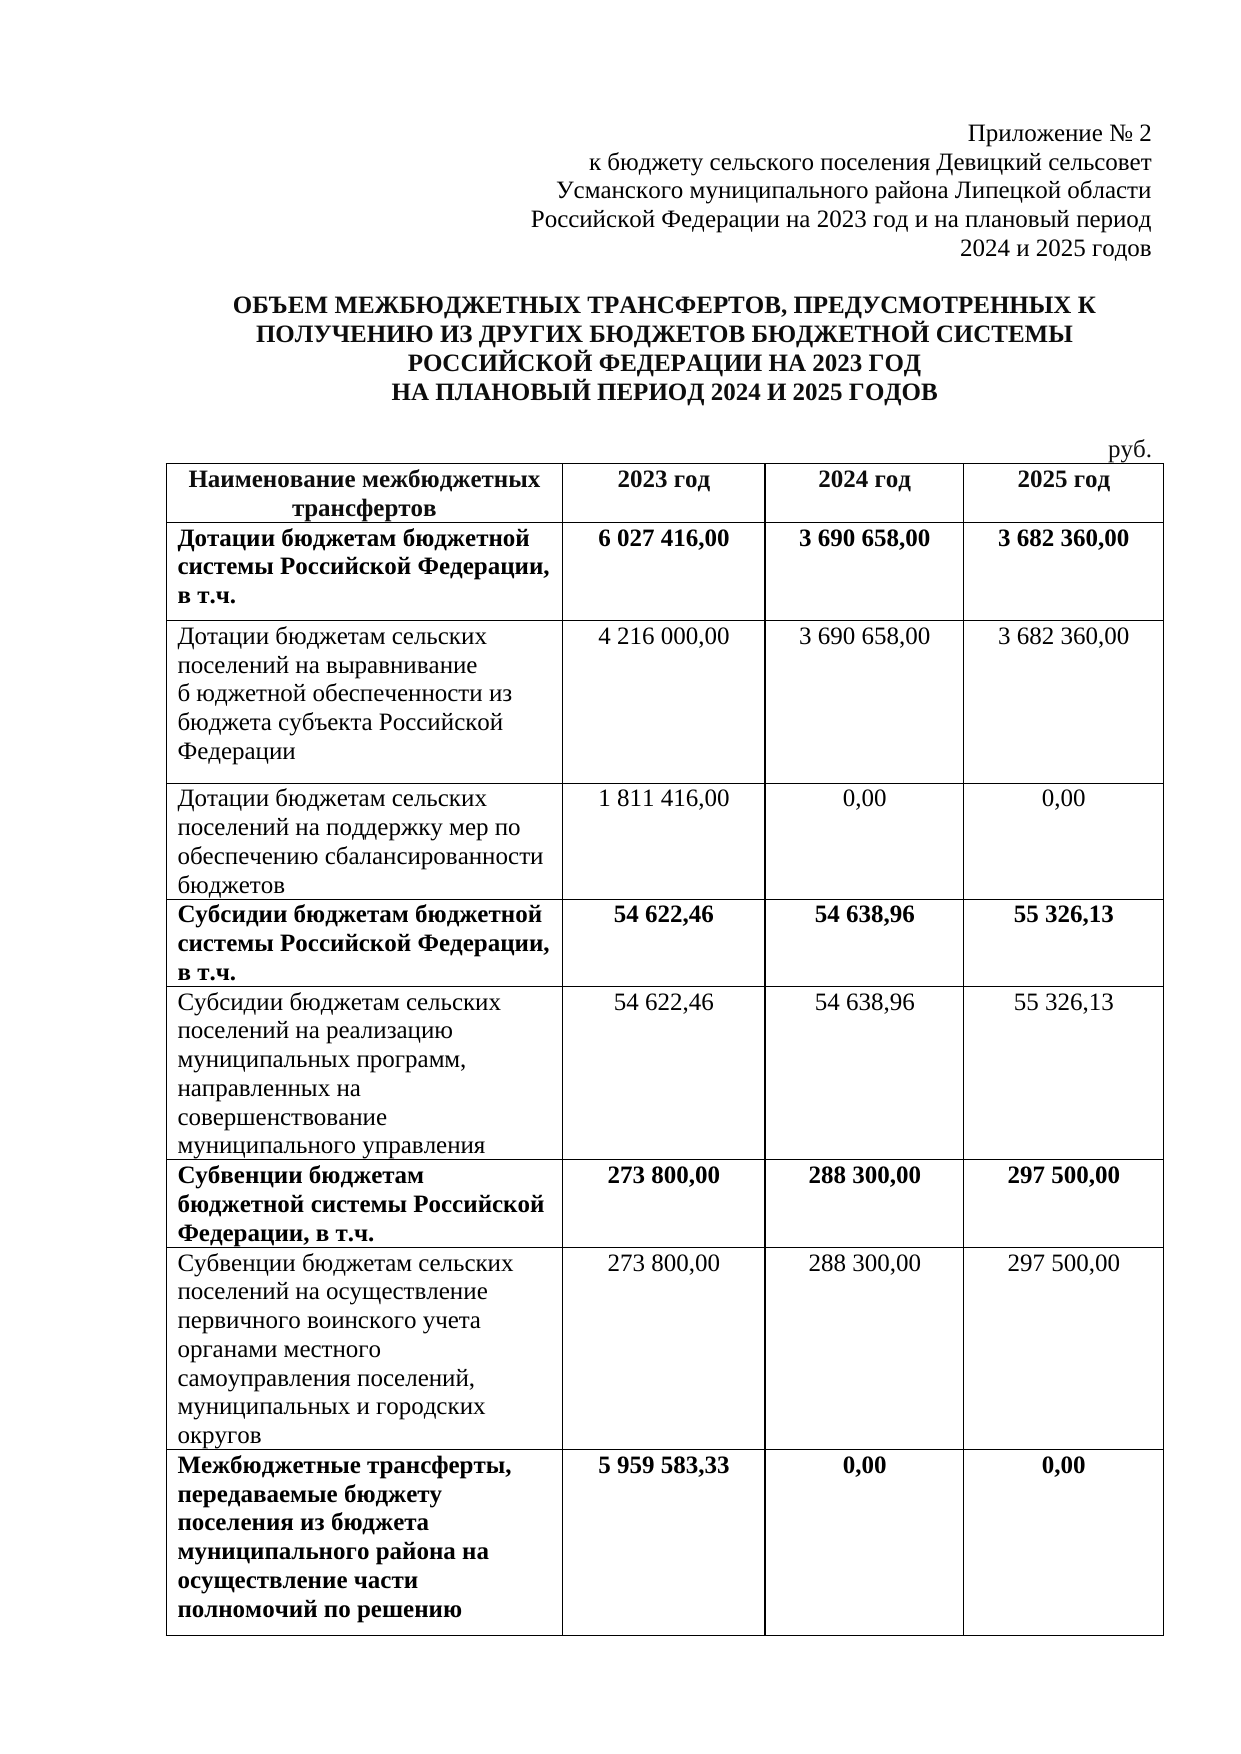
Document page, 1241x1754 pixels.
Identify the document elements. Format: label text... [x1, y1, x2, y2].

table_cell 3 690 658,00 [766, 621, 963, 782]
table_cell 273 800,00 [563, 1248, 764, 1449]
text РОССИЙСКОЙ ФЕДЕРАЦИИ НА 2023 ГОД [177, 348, 1152, 377]
text ПОЛУЧЕНИЮ ИЗ ДРУГИХ БЮДЖЕТОВ БЮДЖЕТНОЙ СИСТЕМЫ [177, 319, 1152, 348]
table_cell Субвенции бюджетам сельских поселений на осуществление первичного воинского учета органами местного самоуправления поселений, муниципальных и городских округов [167, 1248, 562, 1449]
table_cell 55 326,13 [964, 900, 1163, 986]
table_cell 3 682 360,00 [964, 621, 1163, 782]
table_header 2023 год [563, 464, 764, 522]
table_cell 0,00 [766, 784, 963, 898]
table_cell 3 682 360,00 [964, 523, 1163, 620]
table_cell 55 326,13 [964, 987, 1163, 1159]
table_cell Дотации бюджетам бюджетной системы Российской Федерации, в т.ч. [167, 523, 562, 620]
table_cell Субвенции бюджетам бюджетной системы Российской Федерации, в т.ч. [167, 1160, 562, 1247]
table_cell Cубсидии бюджетам сельских поселений на реализацию муниципальных программ, направленных на совершенствование муниципального управления [167, 987, 562, 1159]
text ОБЪЕМ МЕЖБЮДЖЕТНЫХ ТРАНСФЕРТОВ, ПРЕДУСМОТРЕННЫХ К [177, 291, 1152, 319]
table_cell 54 638,96 [766, 900, 963, 986]
table_cell 0,00 [964, 784, 1163, 898]
table_cell 1 811 416,00 [563, 784, 764, 898]
table_cell 288 300,00 [766, 1160, 963, 1247]
table_cell 273 800,00 [563, 1160, 764, 1247]
table_cell 3 690 658,00 [766, 523, 963, 620]
table_cell 54 638,96 [766, 987, 963, 1159]
text руб. [177, 434, 1152, 463]
table_cell 5 959 583,33 [563, 1450, 764, 1635]
text Приложение № 2 [177, 118, 1152, 147]
table_header 2024 год [766, 464, 963, 522]
text 2024 и 2025 годов [177, 233, 1152, 262]
text Усманского муниципального района Липецкой области [177, 176, 1152, 204]
table_cell 0,00 [766, 1450, 963, 1635]
table_cell 4 216 000,00 [563, 621, 764, 782]
table_cell Дотации бюджетам сельских поселений на выравнивание б юджетной обеспеченности из бюджета субъекта Российской Федерации [167, 621, 562, 782]
table_cell 54 622,46 [563, 987, 764, 1159]
table_cell 6 027 416,00 [563, 523, 764, 620]
table_header Наименование межбюджетных трансфертов [167, 464, 562, 522]
text к бюджету сельского поселения Девицкий сельсовет [177, 147, 1152, 176]
table_cell Субсидии бюджетам бюджетной системы Российской Федерации, в т.ч. [167, 900, 562, 986]
table_header 2025 год [964, 464, 1163, 522]
table_cell Дотации бюджетам сельских поселений на поддержку мер по обеспечению сбалансированности бюджетов [167, 784, 562, 898]
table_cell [167, 1450, 562, 1635]
table_cell 297 500,00 [964, 1248, 1163, 1449]
table_cell 288 300,00 [766, 1248, 963, 1449]
text НА ПЛАНОВЫЙ ПЕРИОД 2024 И 2025 ГОДОВ [177, 377, 1152, 406]
table_cell 54 622,46 [563, 900, 764, 986]
text Российской Федерации на 2023 год и на плановый период [177, 204, 1152, 233]
table_cell 0,00 [964, 1450, 1163, 1635]
table_cell 297 500,00 [964, 1160, 1163, 1247]
